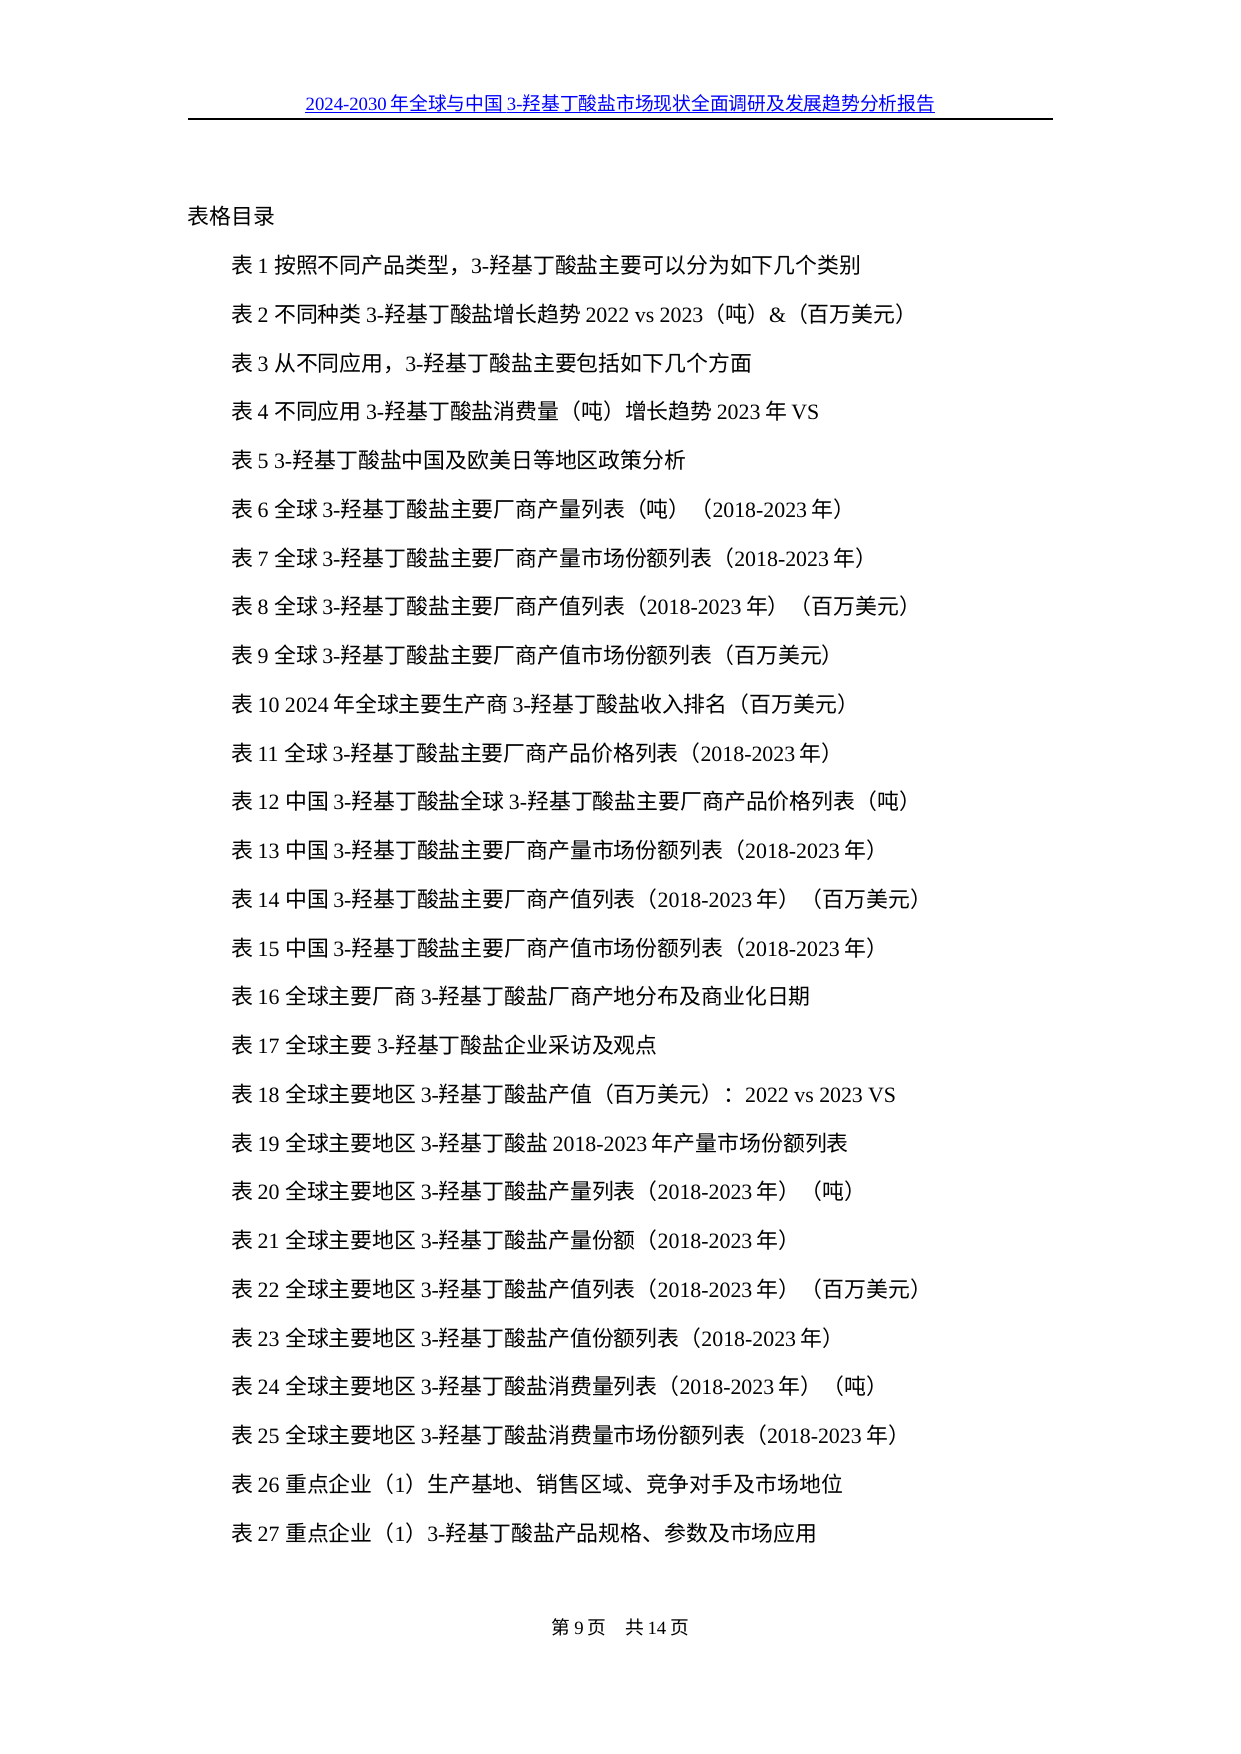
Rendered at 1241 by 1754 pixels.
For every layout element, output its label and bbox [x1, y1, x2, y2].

text [187, 150, 1053, 1548]
